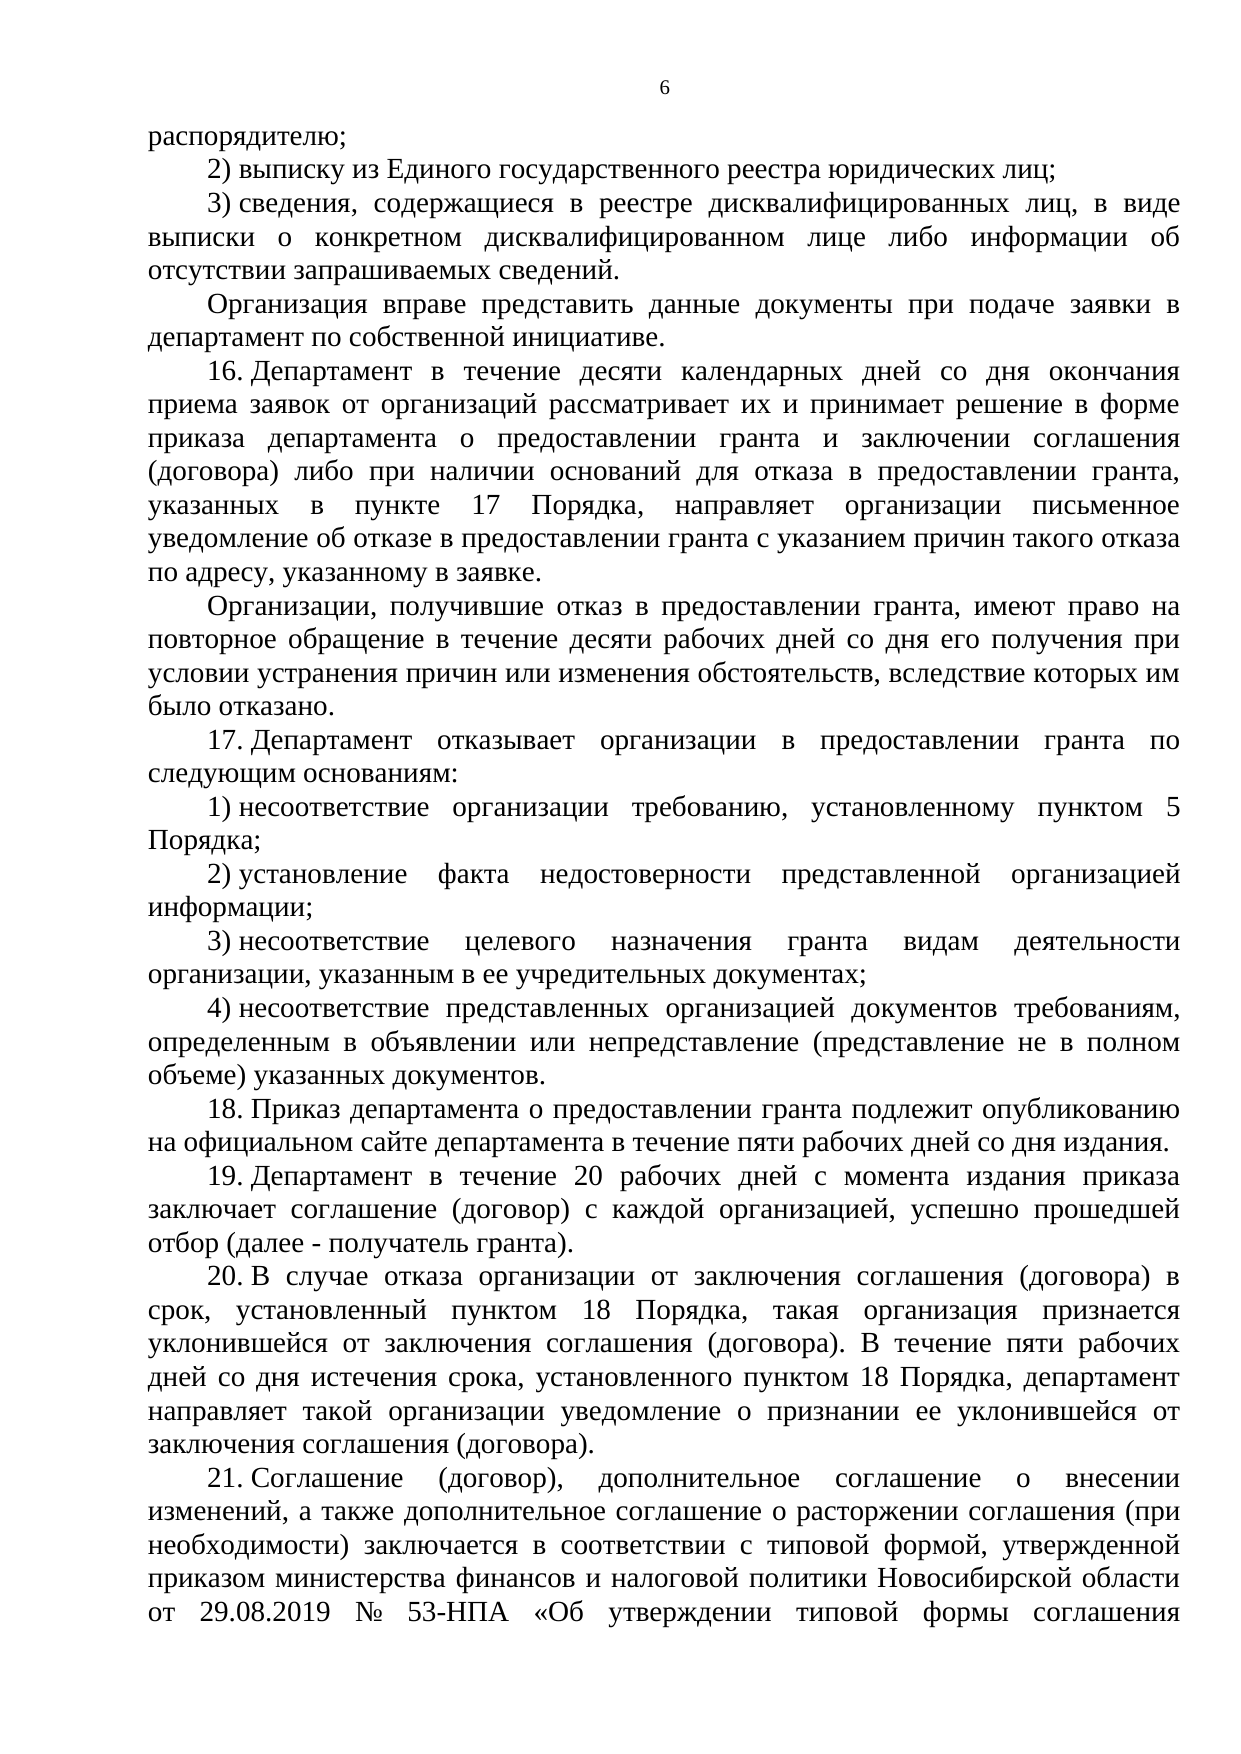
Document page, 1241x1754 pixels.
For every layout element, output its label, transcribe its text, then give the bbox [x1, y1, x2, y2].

text 4) несоответствие представленных организацией документов требованиям, определенным в объявлении или непредставление (представление не в полном объеме) указанных документов. [148, 990, 1181, 1091]
text 17. Департамент отказывает организации в предоставлении гранта по следующим основаниям: [148, 722, 1181, 789]
text 1) несоответствие организации требованию, установленному пунктом 5 Порядка; [148, 789, 1181, 856]
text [148, 118, 1181, 152]
text 2) установление факта недостоверности представленной организацией информации; [148, 856, 1181, 923]
text 18. Приказ департамента о предоставлении гранта подлежит опубликованию на официальном сайте департамента в течение пяти рабочих дней со дня издания. [148, 1091, 1181, 1158]
text 3) несоответствие целевого назначения гранта видам деятельности организации, указанным в ее учредительных документах; [148, 923, 1181, 990]
text Организация вправе представить данные документы при подаче заявки в департамент по собственной инициативе. [148, 286, 1181, 353]
text Организации, получившие отказ в предоставлении гранта, имеют право на повторное обращение в течение десяти рабочих дней со дня его получения при условии устранения причин или изменения обстоятельств, вследствие которых им было отказано. [148, 588, 1181, 722]
text 3) сведения, содержащиеся в реестре дисквалифицированных лиц, в виде выписки о конкретном дисквалифицированном лице либо информации об отсутствии запрашиваемых сведений. [148, 185, 1181, 286]
text 19. Департамент в течение 20 рабочих дней с момента издания приказа заключает соглашение (договор) с каждой организацией, успешно прошедшей отбор (далее - получатель гранта). [148, 1158, 1181, 1258]
text 20. В случае отказа организации от заключения соглашения (договора) в срок, установленный пунктом 18 Порядка, такая организация признается уклонившейся от заключения соглашения (договора). В течение пяти рабочих дней со дня истечения срока, установленного пунктом 18 Порядка, департамент направляет такой организации уведомление о признании ее уклонившейся от заключения соглашения (договора). [148, 1258, 1181, 1460]
text 2) выписку из Единого государственного реестра юридических лиц; [148, 152, 1181, 185]
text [148, 1460, 1181, 1627]
text 16. Департамент в течение десяти календарных дней со дня окончания приема заявок от организаций рассматривает их и принимает решение в форме приказа департамента о предоставлении гранта и заключении соглашения (договора) либо при наличии оснований для отказа в предоставлении гранта, указанных в пункте 17 Порядка, направляет организации письменное уведомление об отказе в предоставлении гранта с указанием причин такого отказа по адресу, указанному в заявке. [148, 353, 1181, 588]
